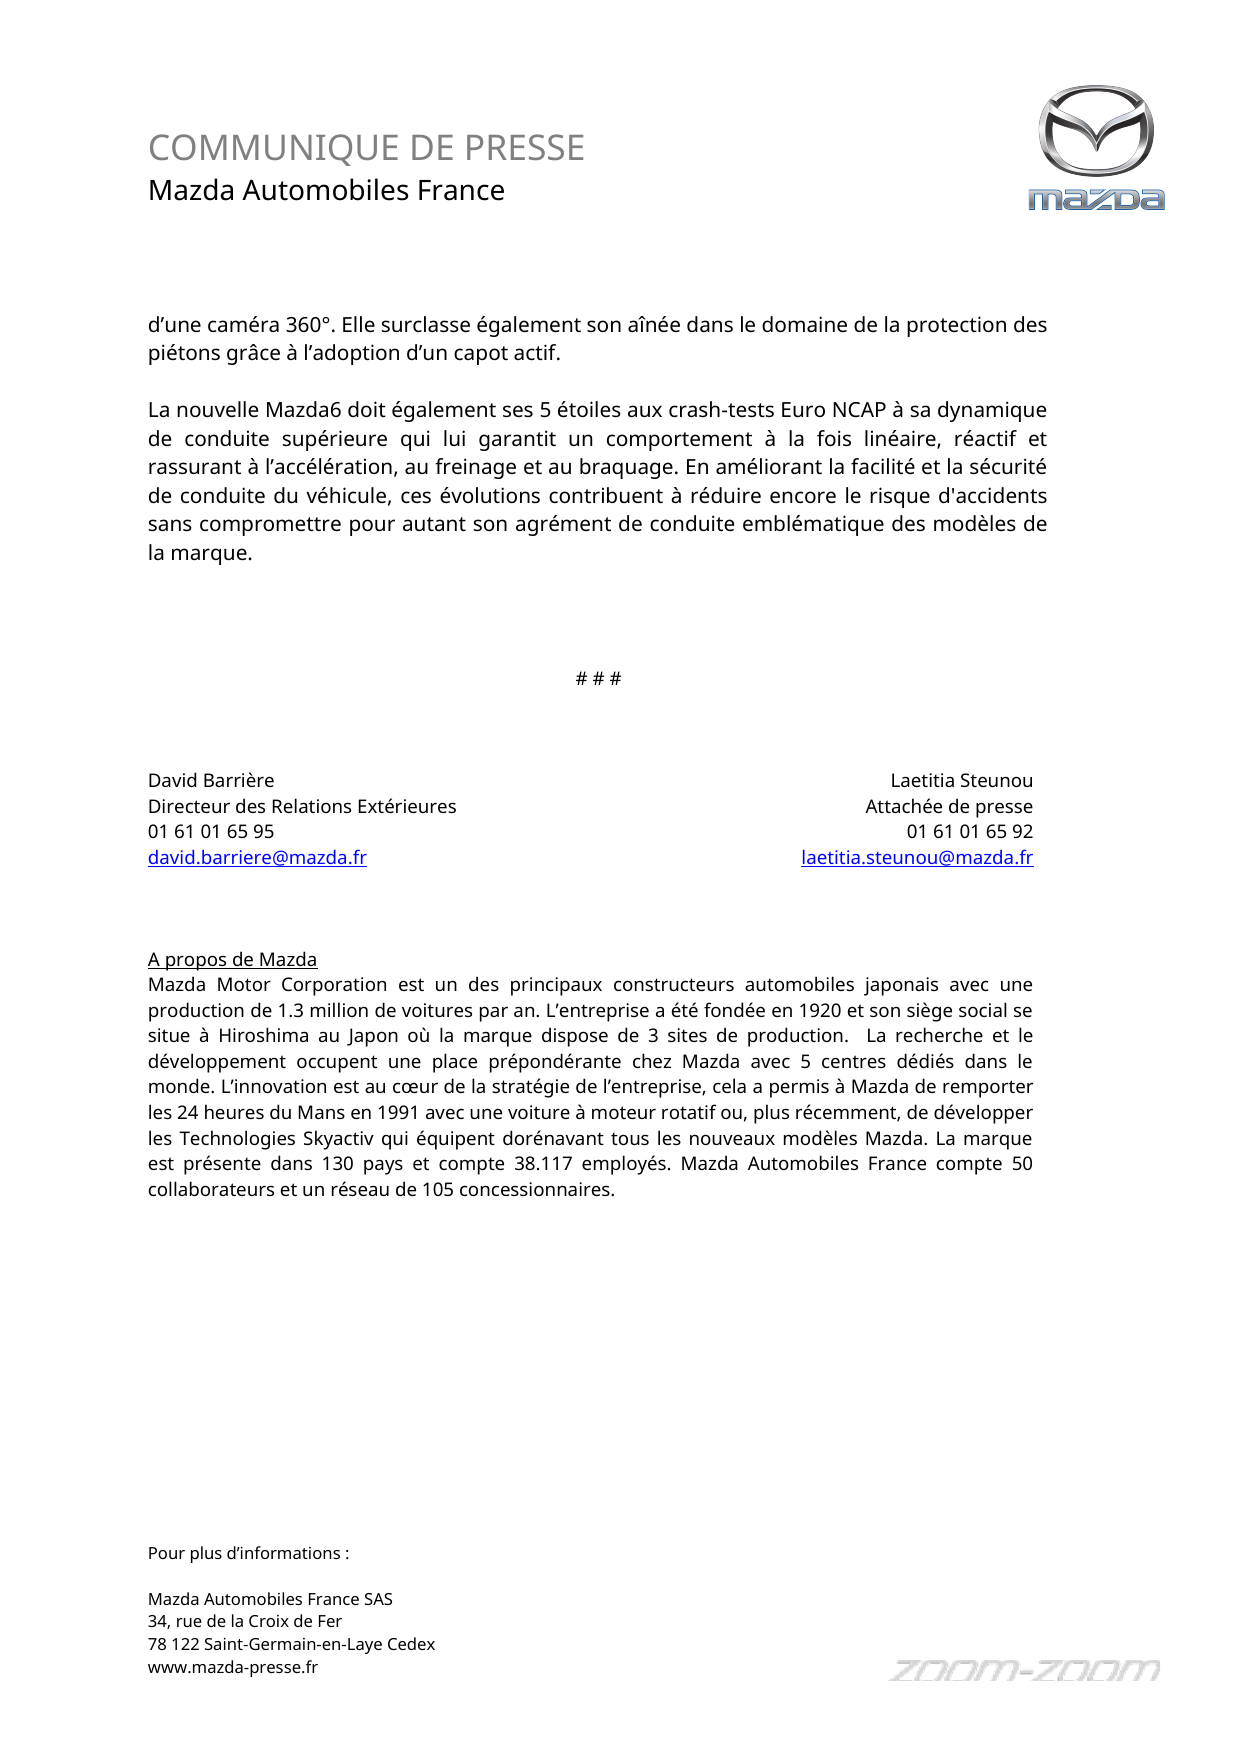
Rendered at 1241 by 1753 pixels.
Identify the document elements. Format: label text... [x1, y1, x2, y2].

picture [1028, 85, 1165, 210]
text Mazda Motor Corporation est un des principaux constructeurs automobiles japonais avec une production de 1.3 million de voitures par an. L’entreprise a été fondée en 1920 et son siège social se situe à Hiroshima au Japon où la marque dispose de 3 sites de production. La recherche et le développement occupent une place prépondérante chez Mazda avec 5 centres dédiés dans le monde. L’innovation est au cœur de la stratégie de l’entreprise, cela a permis à Mazda de remporter les 24 heures du Mans en 1991 avec une voiture à moteur rotatif ou, plus récemment, de développer les Technologies Skyactiv qui équipent dorénavant tous les nouveaux modèles Mazda. La marque est présente dans 130 pays et compte 38.117 employés. Mazda Automobiles France compte 50 collaborateurs et un réseau de 105 concessionnaires. [148, 972, 1034, 1201]
text A propos de Mazda [148, 946, 1034, 972]
text David Barrière Laetitia Steunou [148, 767, 1049, 793]
text david.barriere@mazda.fr laetitia.steunou@mazda.fr [148, 844, 1034, 869]
text 01 61 01 65 95 01 61 01 65 92 [148, 818, 1034, 844]
text # # # [148, 665, 1049, 691]
text La nouvelle Mazda6 doit également ses 5 étoiles aux crash-tests Euro NCAP à sa dynamique de conduite supérieure qui lui garantit un comportement à la fois linéaire, réactif et rassurant à l’accélération, au freinage et au braquage. En améliorant la facilité et la sécurité de conduite du véhicule, ces évolutions contribuent à réduire encore le risque d'accidents sans compromettre pour autant son agrément de conduite emblématique des modèles de la marque. [148, 395, 1049, 566]
text Directeur des Relations Extérieures Attachée de presse [148, 793, 1034, 818]
